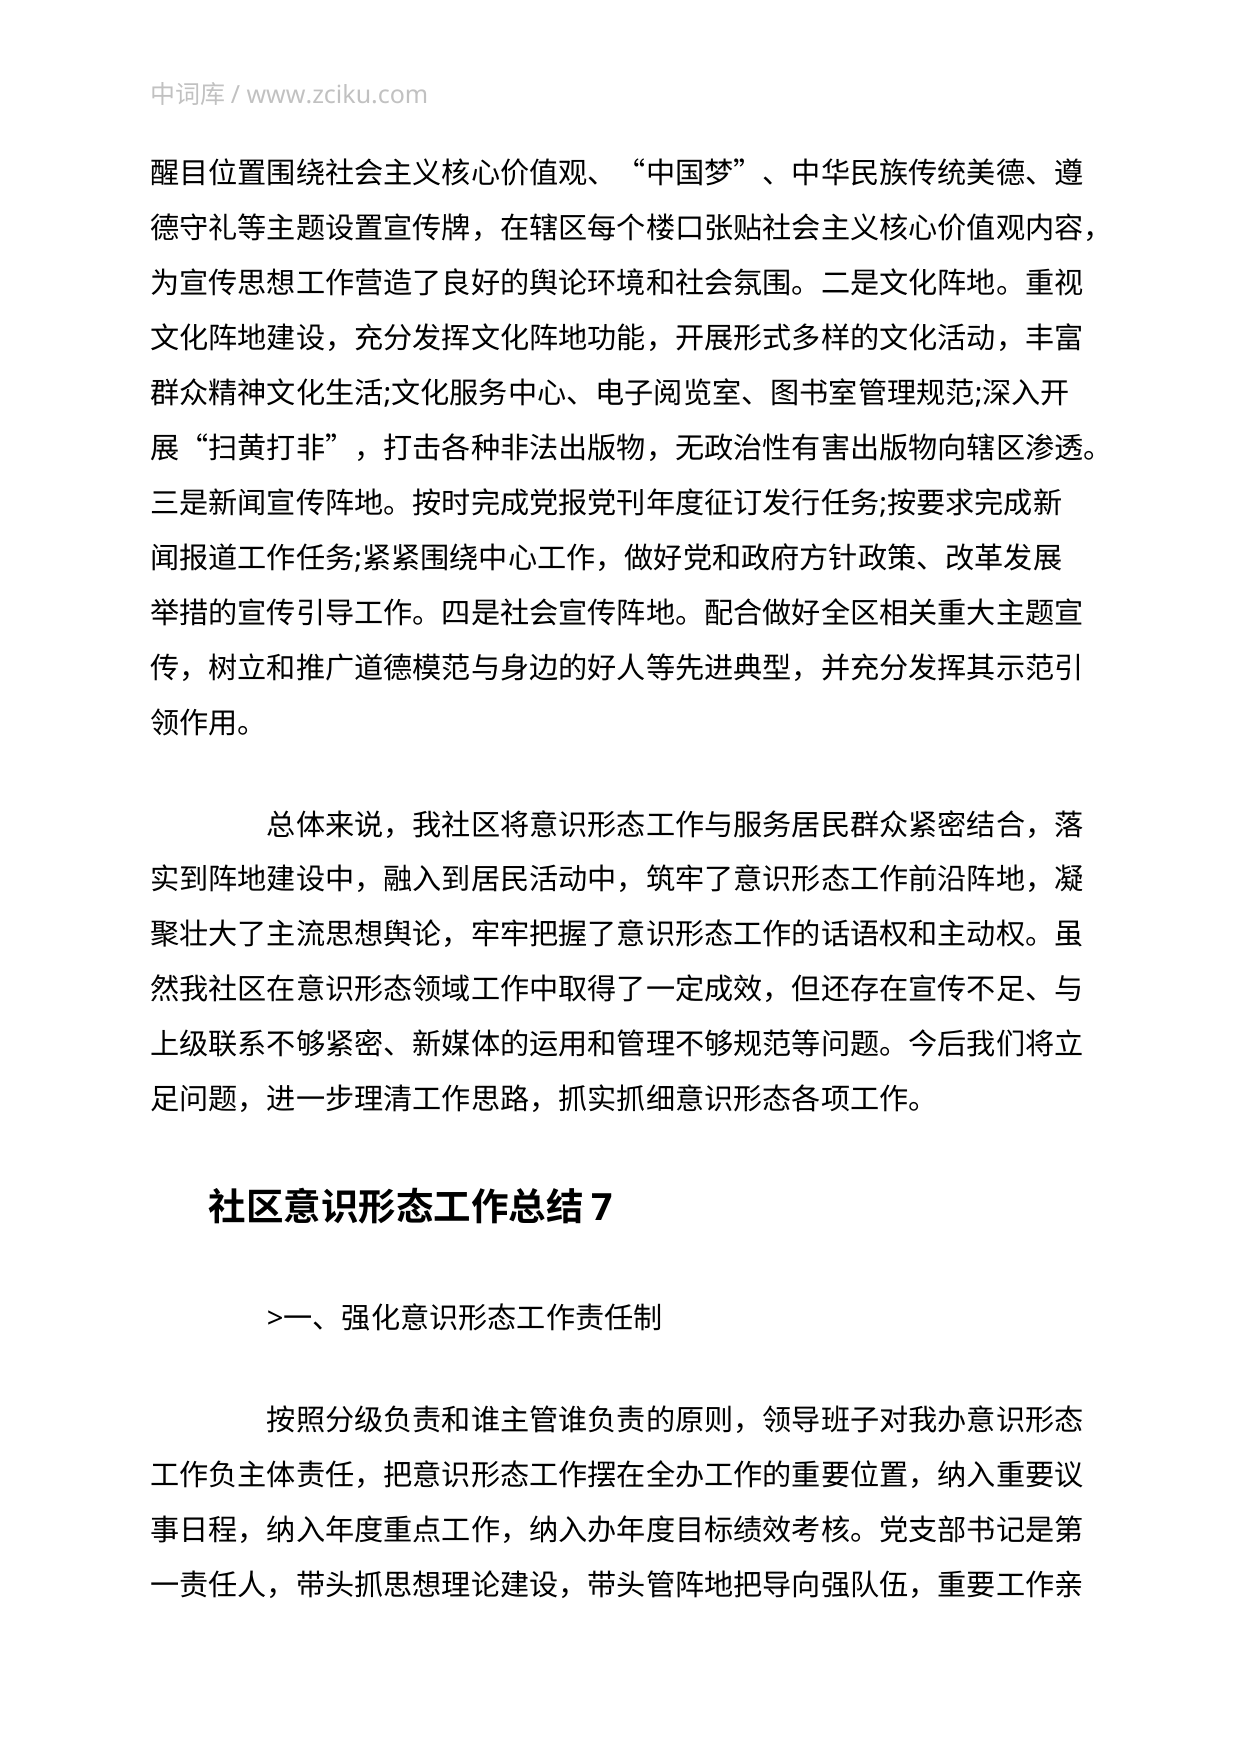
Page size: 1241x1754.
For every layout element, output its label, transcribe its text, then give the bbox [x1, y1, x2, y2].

text 社区意识形态工作总结7 [150, 1177, 1090, 1232]
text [150, 1397, 1090, 1604]
text >一、强化意识形态工作责任制 [150, 1295, 1090, 1337]
text 总体来说，我社区将意识形态工作与服务居民群众紧密结合，落实到阵地建设中，融入到居民活动中，筑牢了意识形态工作前沿阵地，凝聚壮大了主流思想舆论，牢牢把握了意识形态工作的话语权和主动权。虽然我社区在意识形态领域工作中取得了一定成效，但还存在宣传不足、与上级联系不够紧密、新媒体的运用和管理不够规范等问题。今后我们将立足问题，进一步理清工作思路，抓实抓细意识形态各项工作。 [150, 801, 1090, 1118]
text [150, 150, 1090, 742]
